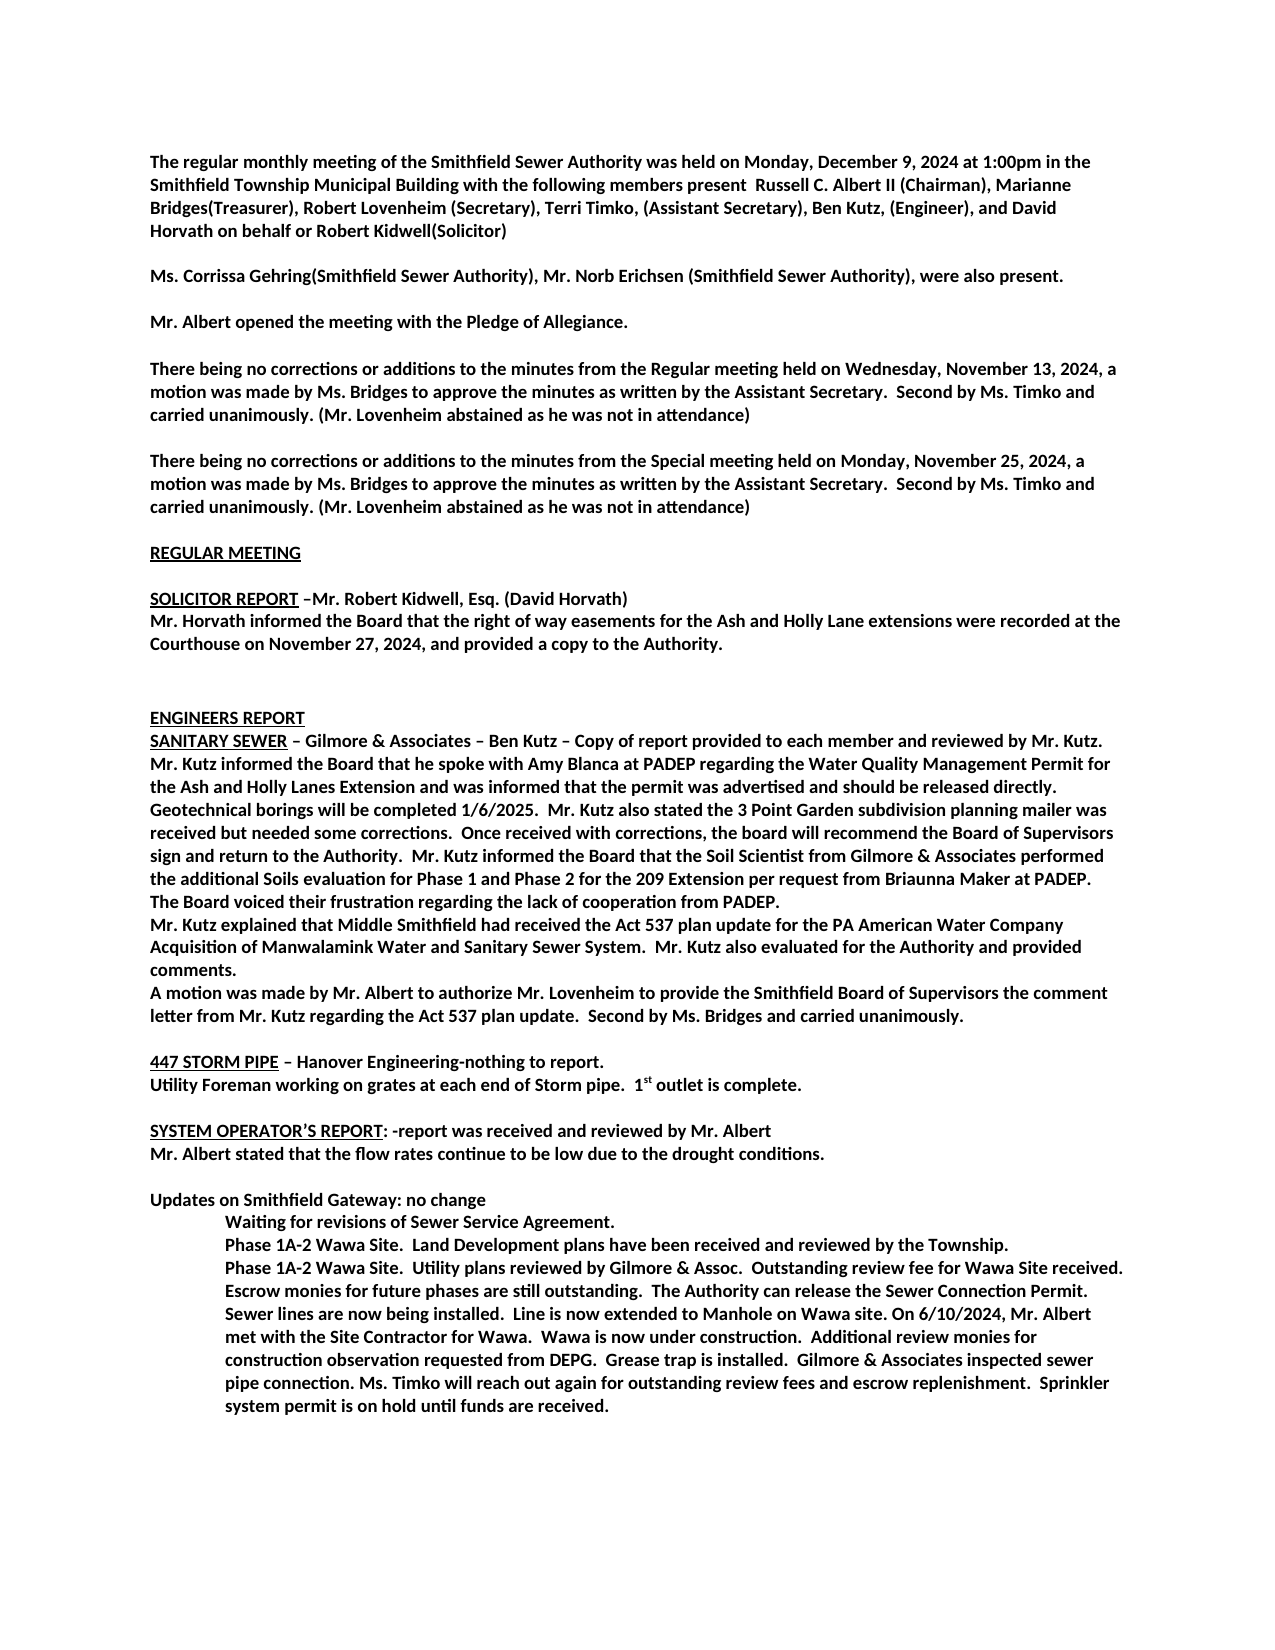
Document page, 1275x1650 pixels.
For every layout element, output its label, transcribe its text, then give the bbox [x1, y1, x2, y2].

text SYSTEM OPERATOR’S REPORT: -report was received and reviewed by Mr. Albert [150, 1119, 1125, 1142]
text 447 STORM PIPE – Hanover Engineering-nothing to report. [150, 1050, 1125, 1073]
text Phase 1A-2 Wawa Site. Utility plans reviewed by Gilmore & Assoc. Outstanding review fee for Wawa Site received. Escrow monies for future phases are still outstanding. The Authority can release the Sewer Connection Permit. Sewer lines are now being installed. Line is now extended to Manhole on Wawa site. On 6/10/2024, Mr. Albert met with the Site Contractor for Wawa. Wawa is now under construction. Additional review monies for construction observation requested from DEPG. Grease trap is installed. Gilmore & Associates inspected sewer pipe connection. Ms. Timko will reach out again for outstanding review fees and escrow replenishment. Sprinkler system permit is on hold until funds are received. [225, 1256, 1125, 1417]
text Mr. Horvath informed the Board that the right of way easements for the Ash and Holly Lane extensions were recorded at the Courthouse on November 27, 2024, and provided a copy to the Authority. [150, 610, 1125, 656]
text Mr. Albert stated that the flow rates continue to be low due to the drought conditions. [150, 1142, 1125, 1165]
text Waiting for revisions of Sewer Service Agreement. [225, 1211, 1125, 1233]
text Mr. Albert opened the meeting with the Pledge of Allegiance. [150, 310, 1125, 333]
text Phase 1A-2 Wawa Site. Land Development plans have been received and reviewed by the Township. [225, 1233, 1125, 1256]
text There being no corrections or additions to the minutes from the Special meeting held on Monday, November 25, 2024, a motion was made by Ms. Bridges to approve the minutes as written by the Assistant Secretary. Second by Ms. Timko and carried unanimously. (Mr. Lovenheim abstained as he was not in attendance) [150, 449, 1125, 518]
text Mr. Kutz informed the Board that he spoke with Amy Blanca at PADEP regarding the Water Quality Management Permit for the Ash and Holly Lanes Extension and was informed that the permit was advertised and should be released directly. Geotechnical borings will be completed 1/6/2025. Mr. Kutz also stated the 3 Point Garden subdivision planning mailer was received but needed some corrections. Once received with corrections, the board will recommend the Board of Supervisors sign and return to the Authority. Mr. Kutz informed the Board that the Soil Scientist from Gilmore & Associates performed the additional Soils evaluation for Phase 1 and Phase 2 for the 209 Extension per request from Briaunna Maker at PADEP. The Board voiced their frustration regarding the lack of cooperation from PADEP. [150, 752, 1125, 913]
text SANITARY SEWER – Gilmore & Associates – Ben Kutz – Copy of report provided to each member and reviewed by Mr. Kutz. [150, 729, 1125, 752]
text The regular monthly meeting of the Smithfield Sewer Authority was held on Monday, December 9, 2024 at 1:00pm in the Smithfield Township Municipal Building with the following members present Russell C. Albert II (Chairman), Marianne Bridges(Treasurer), Robert Lovenheim (Secretary), Terri Timko, (Assistant Secretary), Ben Kutz, (Engineer), and David Horvath on behalf or Robert Kidwell(Solicitor) [150, 150, 1125, 242]
text There being no corrections or additions to the minutes from the Regular meeting held on Wednesday, November 13, 2024, a motion was made by Ms. Bridges to approve the minutes as written by the Assistant Secretary. Second by Ms. Timko and carried unanimously. (Mr. Lovenheim abstained as he was not in attendance) [150, 358, 1125, 426]
text Updates on Smithfield Gateway: no change [150, 1188, 1125, 1211]
text A motion was made by Mr. Albert to authorize Mr. Lovenheim to provide the Smithfield Board of Supervisors the comment letter from Mr. Kutz regarding the Act 537 plan update. Second by Ms. Bridges and carried unanimously. [150, 981, 1125, 1027]
text ENGINEERS REPORT [150, 706, 1125, 729]
text REGULAR MEETING [150, 541, 1125, 564]
text Utility Foreman working on grates at each end of Storm pipe. 1st outlet is complete. [150, 1073, 1125, 1096]
text Mr. Kutz explained that Middle Smithfield had received the Act 537 plan update for the PA American Water Company Acquisition of Manwalamink Water and Sanitary Sewer System. Mr. Kutz also evaluated for the Authority and provided comments. [150, 913, 1125, 981]
text Ms. Corrissa Gehring(Smithfield Sewer Authority), Mr. Norb Erichsen (Smithfield Sewer Authority), were also present. [150, 264, 1125, 287]
text SOLICITOR REPORT –Mr. Robert Kidwell, Esq. (David Horvath) [150, 587, 1125, 610]
